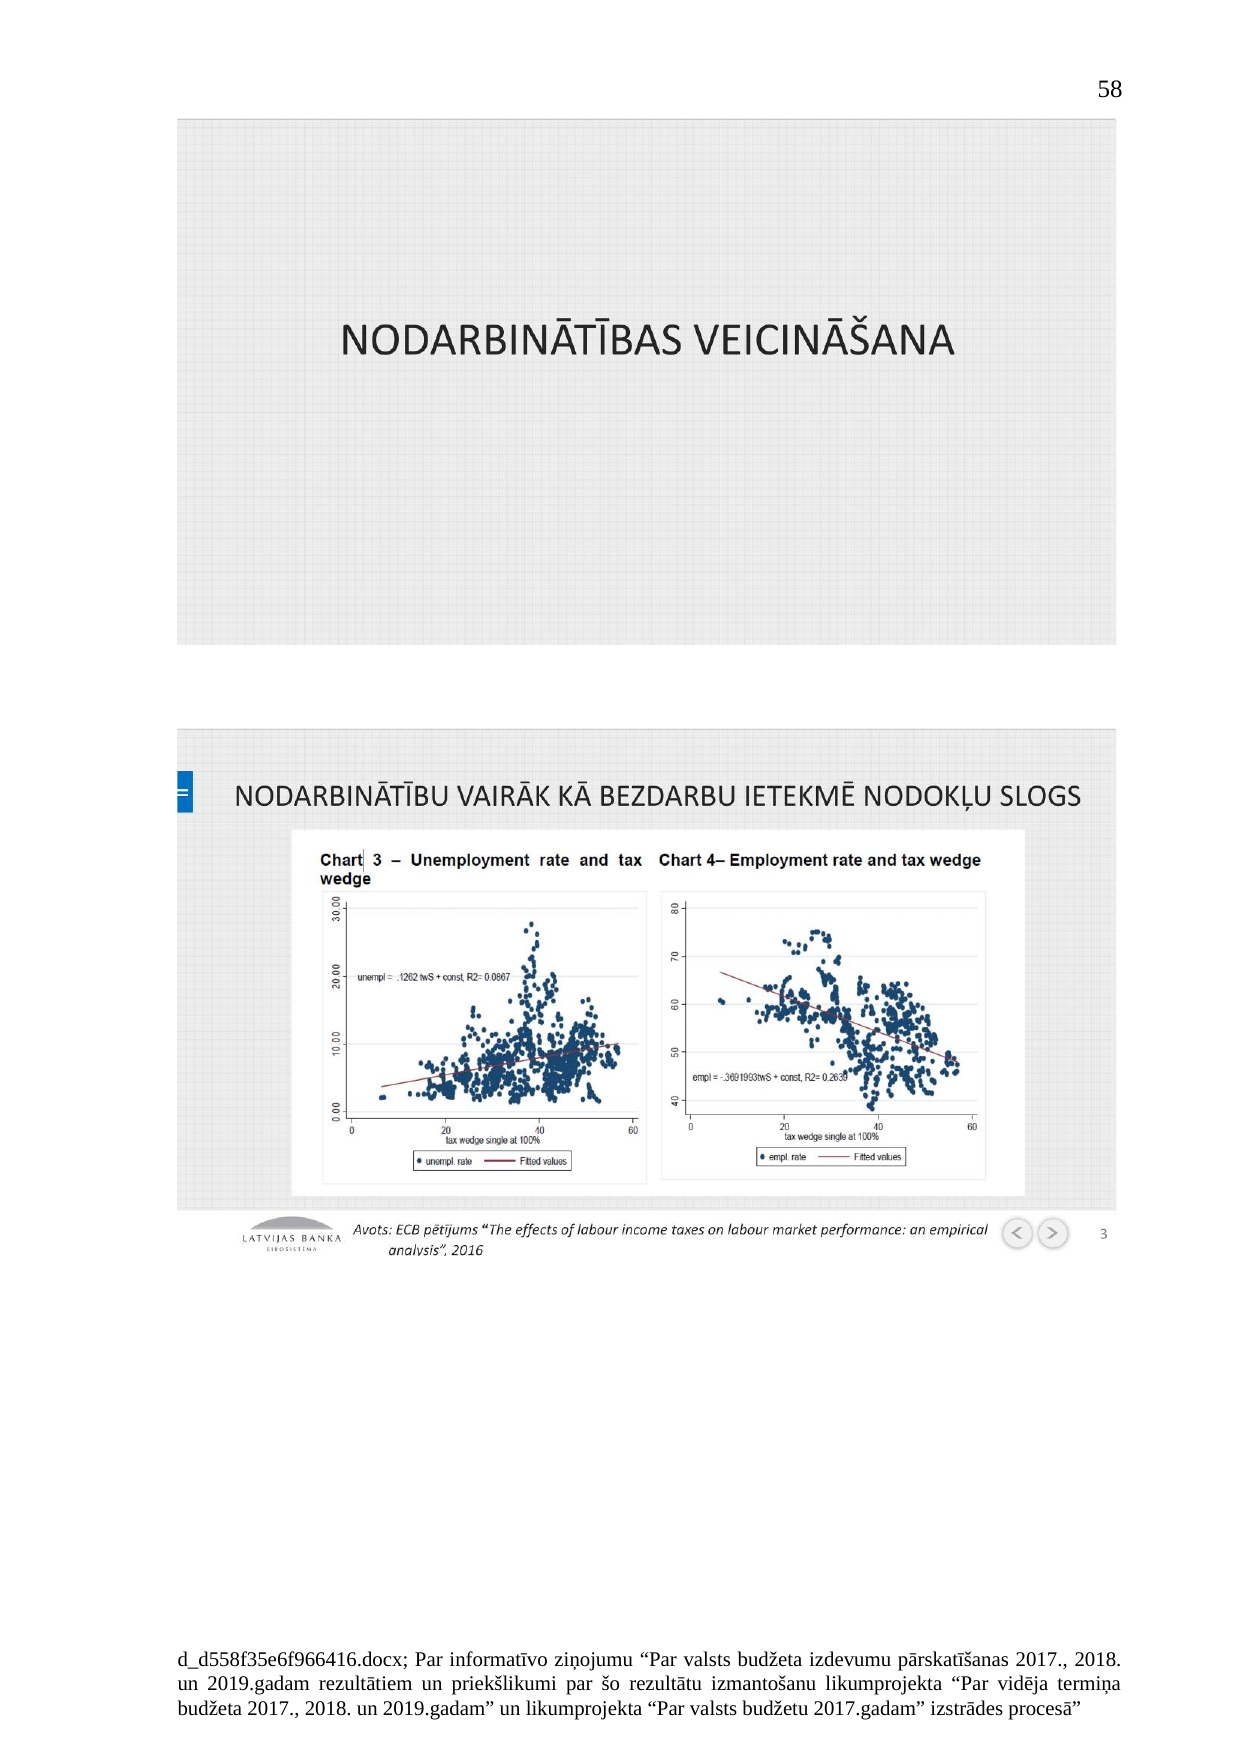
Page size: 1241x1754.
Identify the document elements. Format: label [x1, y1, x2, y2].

picture [177, 728, 1117, 1256]
picture [177, 118, 1117, 645]
